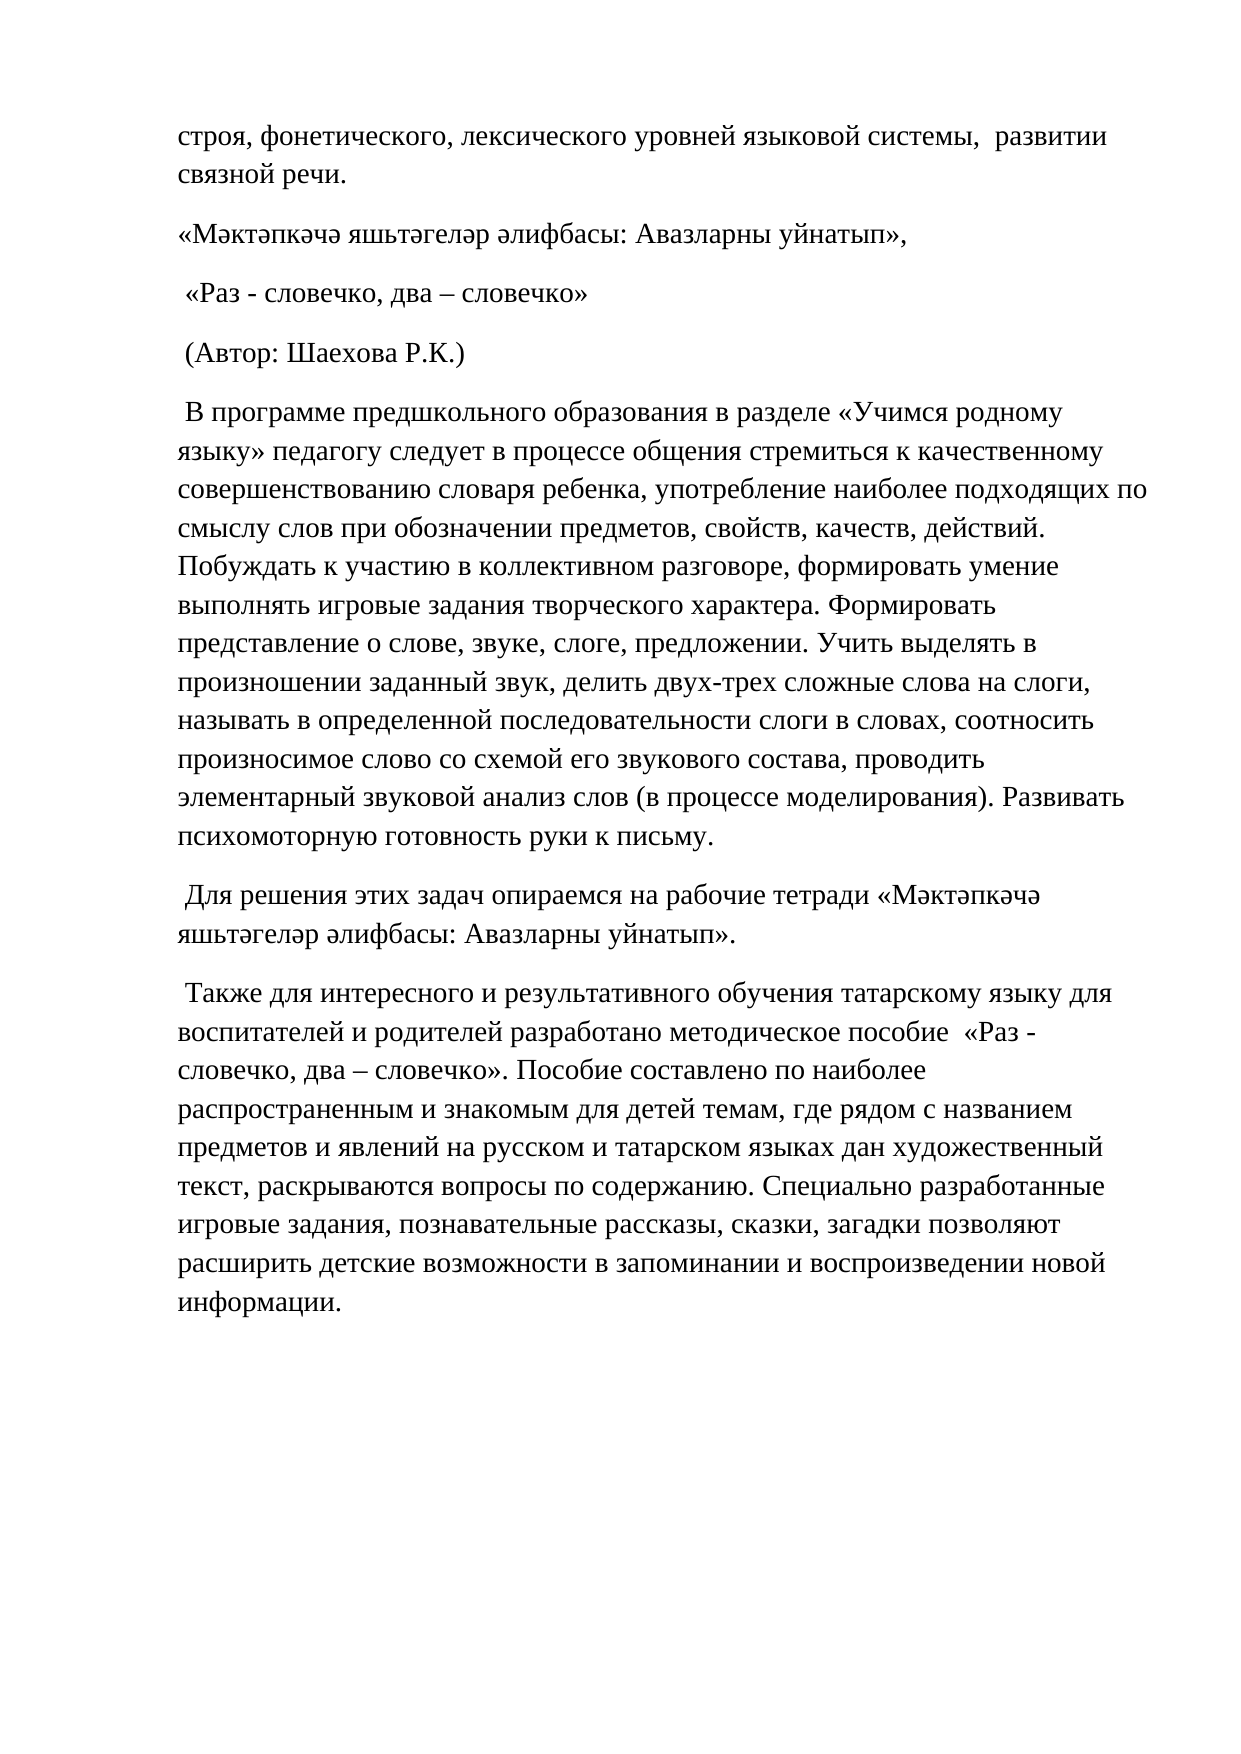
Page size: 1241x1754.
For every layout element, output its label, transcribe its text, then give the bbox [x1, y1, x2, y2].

text Также для интересного и результативного обучения татарскому языку для воспитателей и родителей разработано методическое пособие «Раз - словечко, два – словечко». Пособие составлено по наиболее распространенным и знакомым для детей темам, где рядом с названием предметов и явлений на русском и татарском языках дан художественный текст, раскрываются вопросы по содержанию. Специально разработанные игровые задания, познавательные рассказы, сказки, загадки позволяют расширить детские возможности в запоминании и воспроизведении новой информации. [177, 975, 1152, 1317]
text «Мәктәпкәчә яшьтәгеләр әлифбасы: Авазларны уйнатып», [177, 216, 1152, 249]
text Для решения этих задач опираемся на рабочие тетради «Мәктәпкәчә яшьтәгеләр әлифбасы: Авазларны уйнатып». [177, 877, 1152, 949]
text (Автор: Шаехова Р.К.) [177, 335, 1152, 368]
text «Раз - словечко, два – словечко» [177, 275, 1152, 309]
text В программе предшкольного образования в разделе «Учимся родному языку» педагогу следует в процессе общения стремиться к качественному совершенствованию словаря ребенка, употребление наиболее подходящих по смыслу слов при обозначении предметов, свойств, качеств, действий. Побуждать к участию в коллективном разговоре, формировать умение выполнять игровые задания творческого характера. Формировать представление о слове, звуке, слоге, предложении. Учить выделять в произношении заданный звук, делить двух-трех сложные слова на слоги, называть в определенной последовательности слоги в словах, соотносить произносимое слово со схемой его звукового состава, проводить элементарный звуковой анализ слов (в процессе моделирования). Развивать психомоторную готовность руки к письму. [177, 394, 1152, 852]
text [177, 118, 1152, 190]
